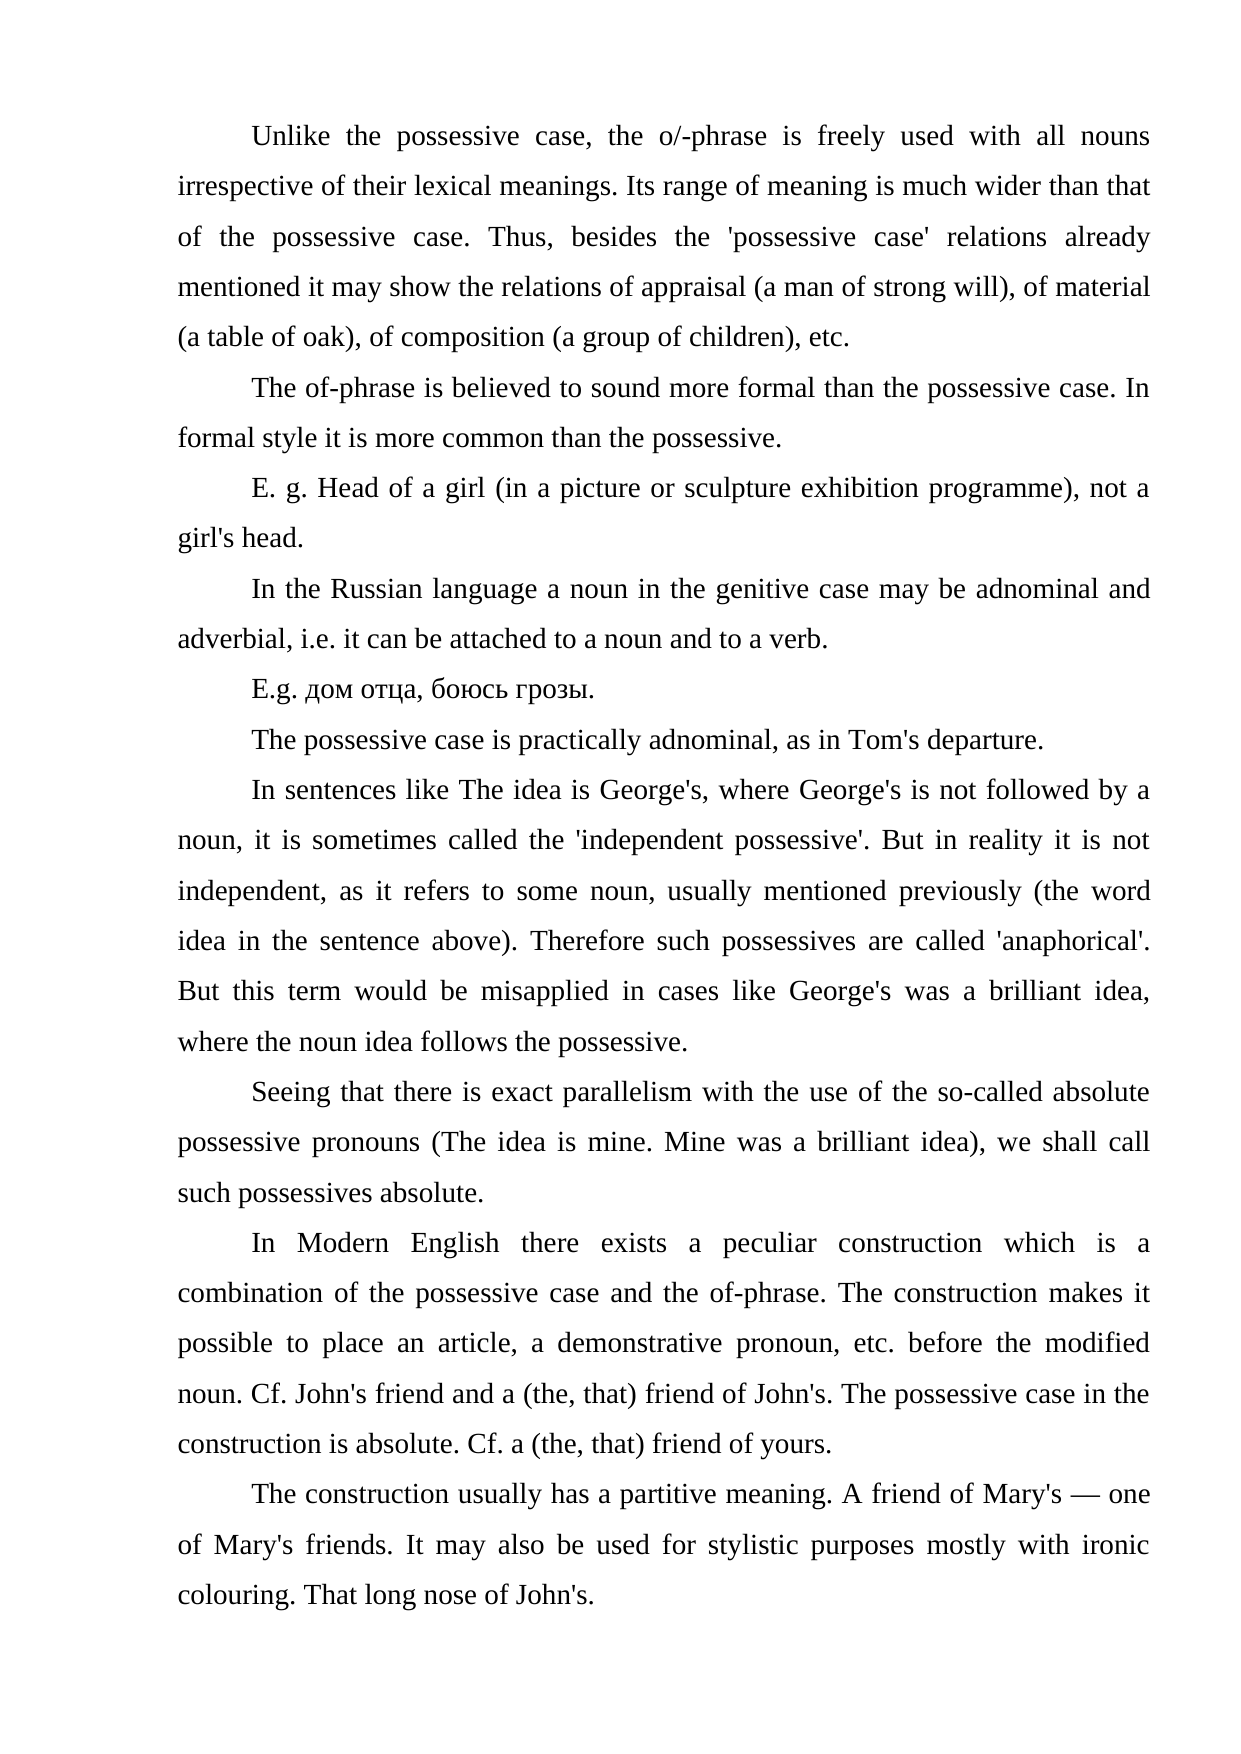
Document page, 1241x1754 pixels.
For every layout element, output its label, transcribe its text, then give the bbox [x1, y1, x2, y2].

text Unlike the possessive case, the o/-phrase is freely used with all nouns irrespective of their lexical meanings. Its range of meaning is much wider than that of the possessive case. Thus, besides the 'possessive case' relations already mentioned it may show the relations of appraisal (a man of strong will), of material (a table of oak), of composition (a group of children), etc. [177, 118, 1152, 353]
text In the Russian language a noun in the genitive case may be adnominal and adverbial, i.e. it can be attached to a noun and to a verb. [177, 571, 1152, 655]
text E.g. дом отца, боюсь грозы. [177, 672, 1152, 705]
text The construction usually has a partitive meaning. A friend of Mary's — one of Mary's friends. It may also be used for stylistic purposes mostly with ironic colouring. That long nose of John's. [177, 1477, 1152, 1611]
text The possessive case is practically adnominal, as in Tom's departure. [177, 722, 1152, 755]
text E. g. Head of a girl (in a picture or sculpture exhibition programme), not a girl's head. [177, 470, 1152, 554]
text The of-phrase is believed to sound more formal than the possessive case. In formal style it is more common than the possessive. [177, 370, 1152, 453]
text In Modern English there exists a peculiar construction which is a combination of the possessive case and the of-phrase. The construction makes it possible to place an article, a demonstrative pronoun, etc. before the modified noun. Cf. John's friend and a (the, that) friend of John's. The possessive case in the construction is absolute. Cf. a (the, that) friend of yours. [177, 1225, 1152, 1460]
text In sentences like The idea is George's, where George's is not followed by a noun, it is sometimes called the 'independent possessive'. But in reality it is not independent, as it refers to some noun, usually mentioned previously (the word idea in the sentence above). Therefore such possessives are called 'anaphorical'. But this term would be misapplied in cases like George's was a brilliant idea, where the noun idea follows the possessive. [177, 772, 1152, 1057]
text Seeing that there is exact parallelism with the use of the so-called absolute possessive pronouns (The idea is mine. Mine was a brilliant idea), we shall call such possessives absolute. [177, 1074, 1152, 1208]
